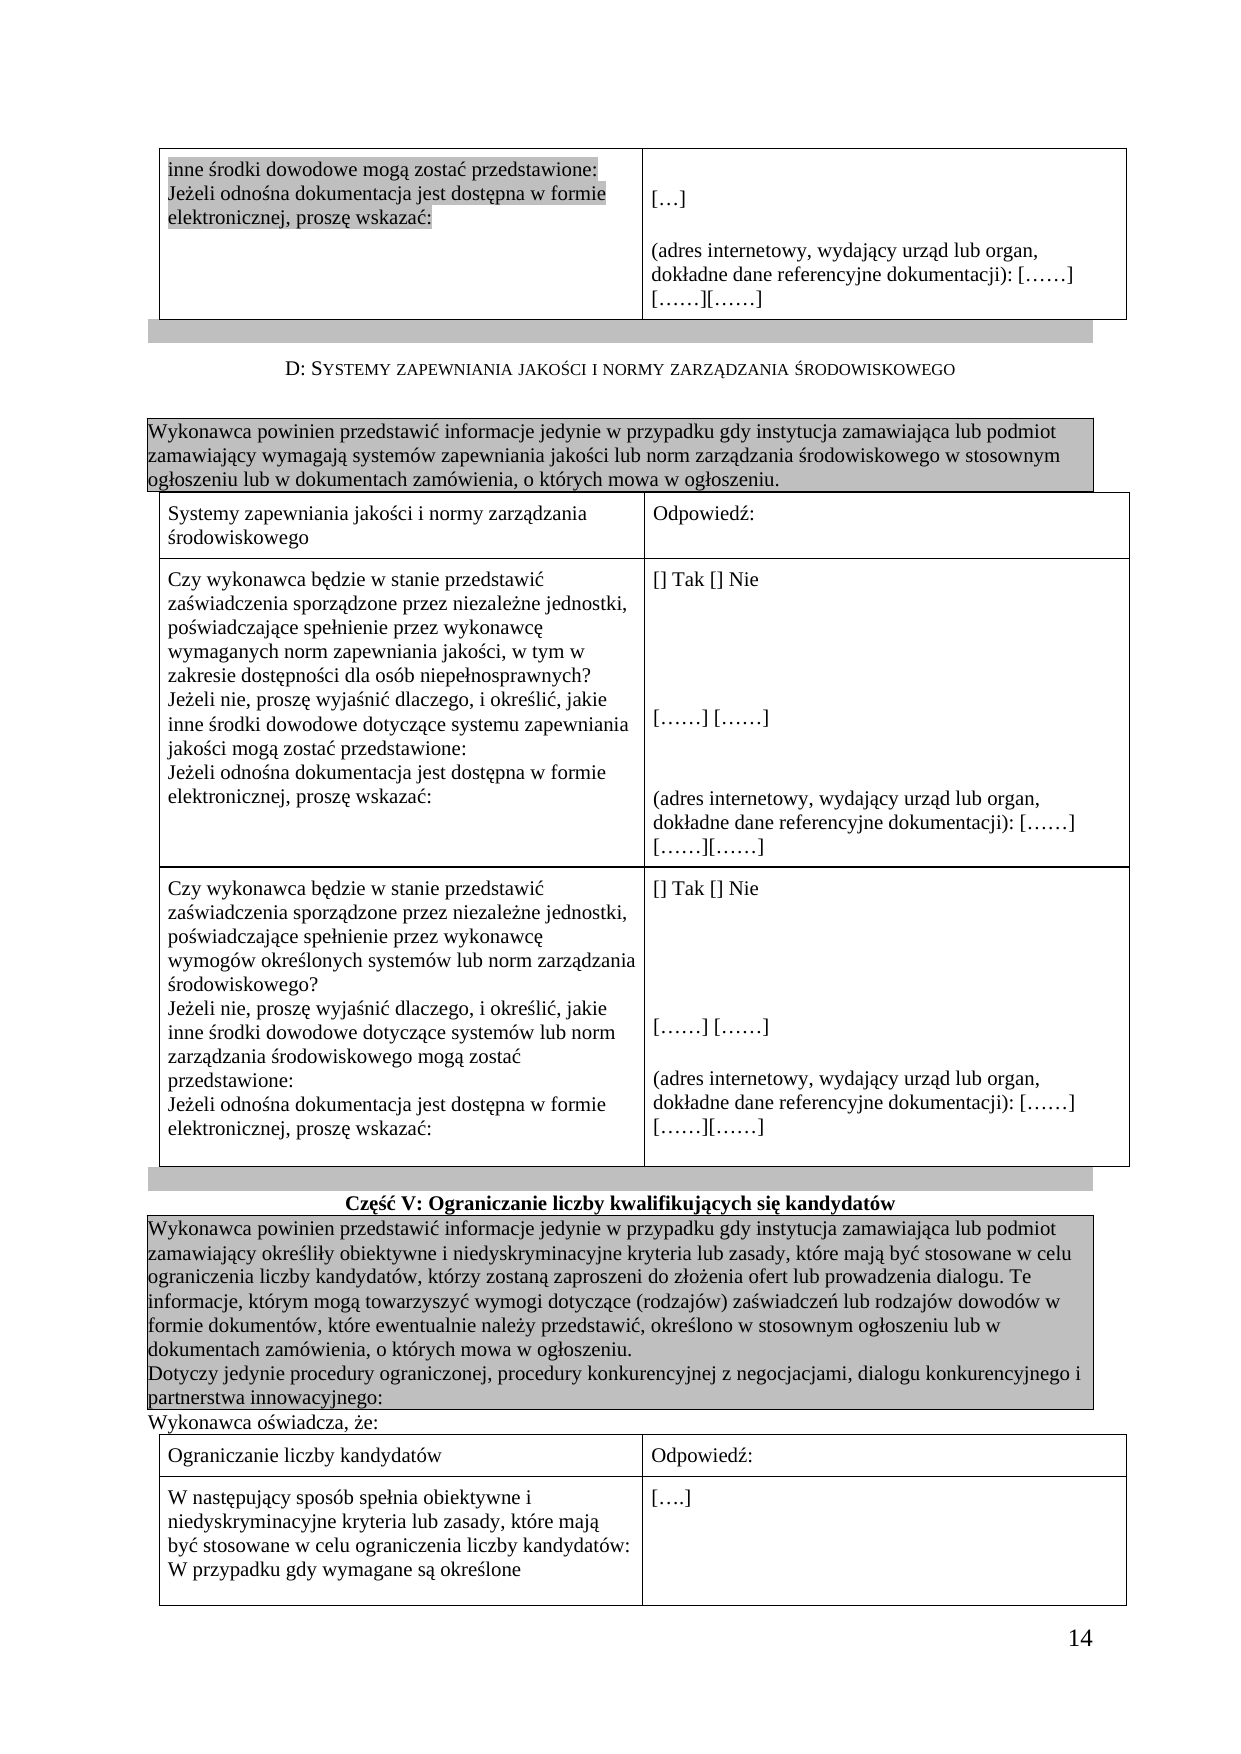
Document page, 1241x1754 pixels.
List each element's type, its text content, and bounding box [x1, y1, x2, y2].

table_header Odpowiedź: [643, 1435, 1126, 1476]
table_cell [643, 149, 1126, 318]
table_cell [] Tak [] Nie [……] [……] (adres internetowy, wydający urząd lub organ, dokładne dane referencyjne dokumentacji): [……][……][……] [645, 559, 1129, 866]
table_cell Czy wykonawca będzie w stanie przedstawić zaświadczenia sporządzone przez niezależne jednostki, poświadczające spełnienie przez wykonawcę wymaganych norm zapewniania jakości, w tym w zakresie dostępności dla osób niepełnosprawnych? Jeżeli nie, proszę wyjaśnić dlaczego, i określić, jakie inne środki dowodowe dotyczące systemu zapewniania jakości mogą zostać przedstawione: Jeżeli odnośna dokumentacja jest dostępna w formie elektronicznej, proszę wskazać: [160, 559, 644, 866]
table_header Odpowiedź: [645, 493, 1129, 558]
text Wykonawca powinien przedstawić informacje jedynie w przypadku gdy instytucja zamawiająca lub podmiot zamawiający wymagają systemów zapewniania jakości lub norm zarządzania środowiskowego w stosownym ogłoszeniu lub w dokumentach zamówienia, o których mowa w ogłoszeniu. [148, 419, 1093, 491]
table_cell [] Tak [] Nie [……] [……] (adres internetowy, wydający urząd lub organ, dokładne dane referencyjne dokumentacji): [……][……][……] [645, 868, 1129, 1166]
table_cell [160, 1477, 642, 1605]
text Wykonawca powinien przedstawić informacje jedynie w przypadku gdy instytucja zamawiająca lub podmiot zamawiający określiły obiektywne i niedyskryminacyjne kryteria lub zasady, które mają być stosowane w celu ograniczenia liczby kandydatów, którzy zostaną zaproszeni do złożenia ofert lub prowadzenia dialogu. Te informacje, którym mogą towarzyszyć wymogi dotyczące (rodzajów) zaświadczeń lub rodzajów dowodów w formie dokumentów, które ewentualnie należy przedstawić, określono w stosownym ogłoszeniu lub w dokumentach zamówienia, o których mowa w ogłoszeniu. Dotyczy jedynie procedury ograniczonej, procedury konkurencyjnej z negocjacjami, dialogu konkurencyjnego i partnerstwa innowacyjnego: [148, 1216, 1093, 1409]
table_header Systemy zapewniania jakości i normy zarządzania środowiskowego [160, 493, 644, 558]
table_header Ograniczanie liczby kandydatów [160, 1435, 642, 1476]
title D: Systemy zapewniania jakości i normy zarządzania środowiskowego [148, 356, 1093, 380]
table_cell Czy wykonawca będzie w stanie przedstawić zaświadczenia sporządzone przez niezależne jednostki, poświadczające spełnienie przez wykonawcę wymogów określonych systemów lub norm zarządzania środowiskowego? Jeżeli nie, proszę wyjaśnić dlaczego, i określić, jakie inne środki dowodowe dotyczące systemów lub norm zarządzania środowiskowego mogą zostać przedstawione: Jeżeli odnośna dokumentacja jest dostępna w formie elektronicznej, proszę wskazać: [160, 868, 644, 1166]
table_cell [643, 1477, 1126, 1605]
text Wykonawca oświadcza, że: [148, 1410, 1093, 1434]
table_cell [160, 149, 642, 318]
text Część V: Ograniczanie liczby kwalifikujących się kandydatów [148, 1191, 1093, 1215]
